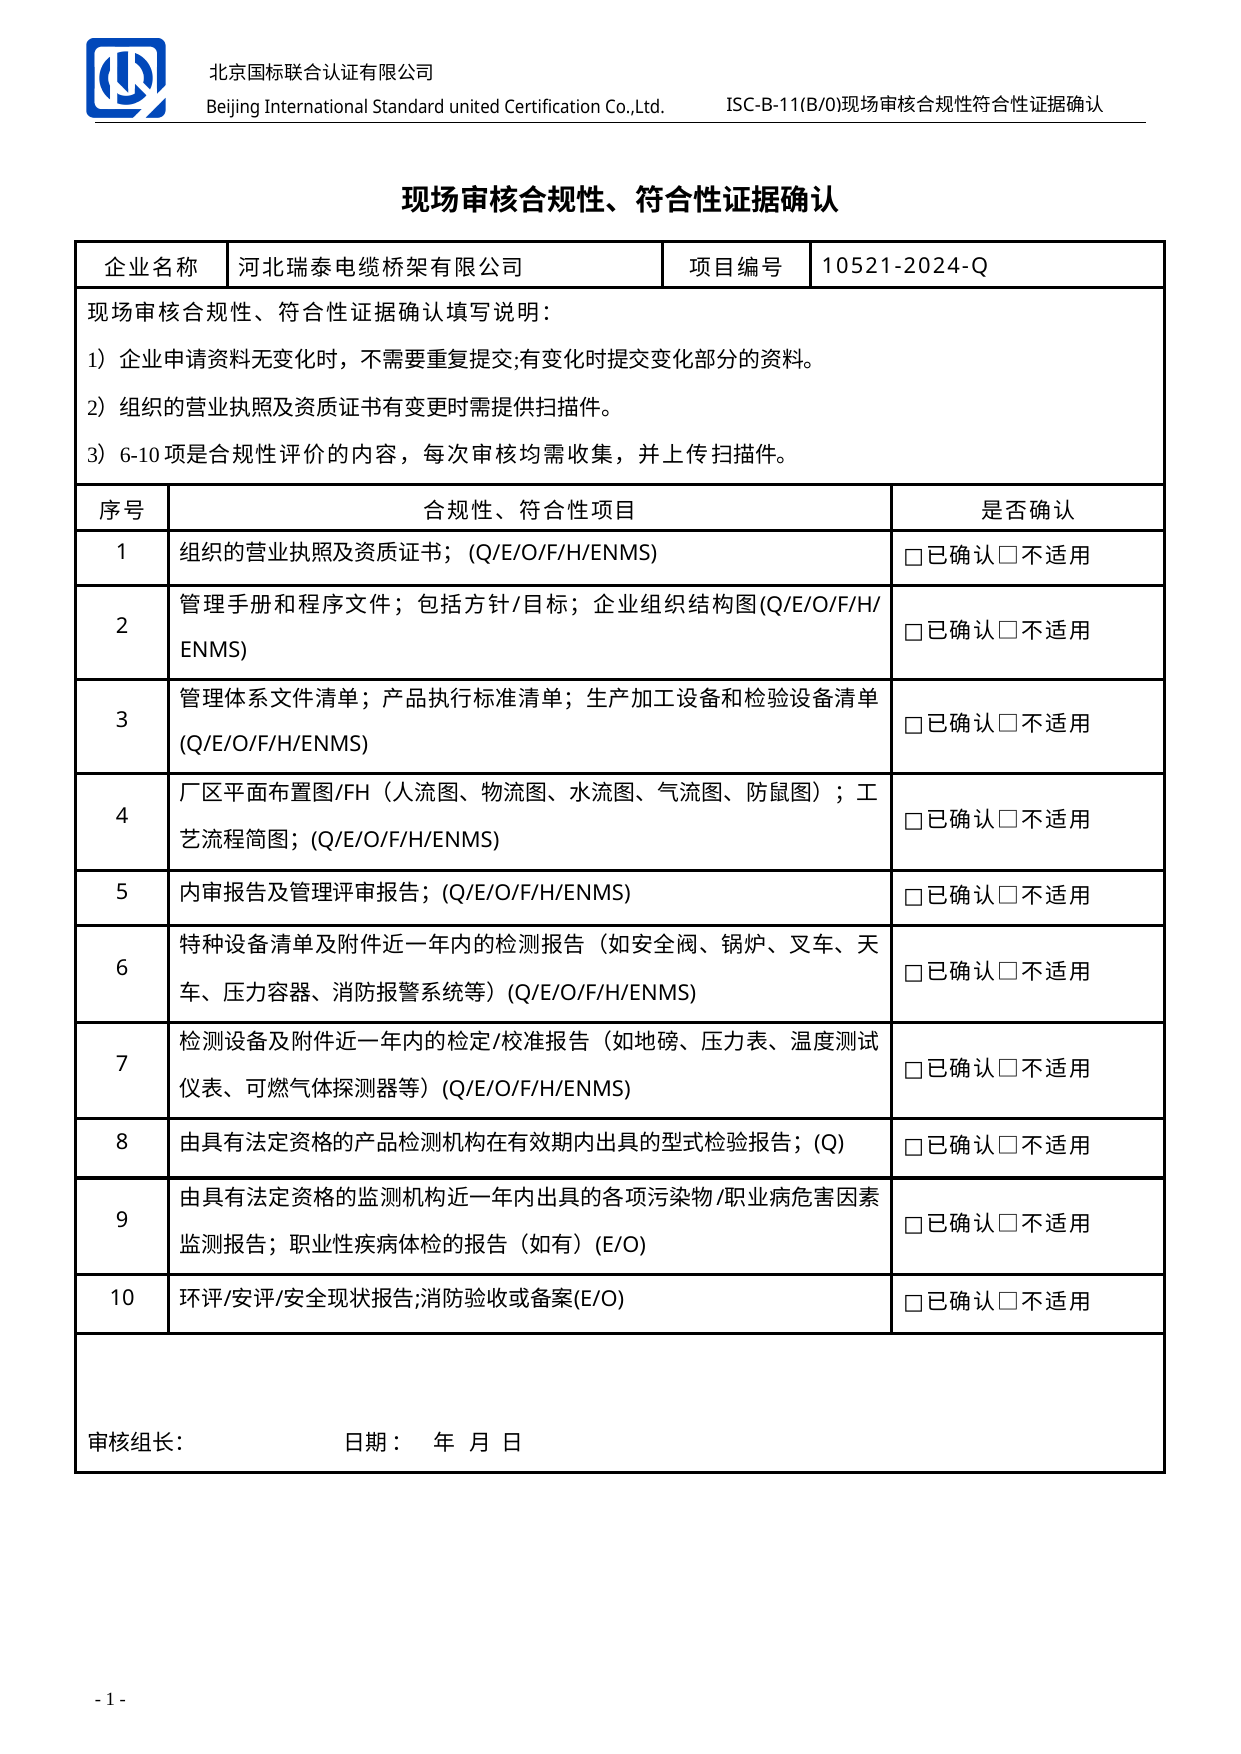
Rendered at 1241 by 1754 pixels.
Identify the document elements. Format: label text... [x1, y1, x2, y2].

text 现场审核合规性、符合性证据确认 [94, 177, 1146, 219]
table_cell 10 [77, 1276, 167, 1332]
table_cell 由具有法定资格的监测机构近一年内出具的各项污染物/职业病危害因素监测报告；职业性疾病体检的报告（如有）(E/O) [170, 1180, 890, 1273]
table_cell □已确认□不适用 [893, 775, 1163, 868]
table_cell 内审报告及管理评审报告；(Q/E/O/F/H/ENMS) [170, 872, 890, 924]
table_header 10521-2024-Q [812, 243, 1163, 286]
table_cell 1 [77, 532, 167, 584]
table_cell 2 [77, 587, 167, 678]
table_cell □已确认□不适用 [893, 1024, 1163, 1117]
table_cell 3 [77, 681, 167, 772]
table_cell 5 [77, 872, 167, 924]
table_header 企业名称 [77, 243, 226, 286]
table_cell 特种设备清单及附件近一年内的检测报告（如安全阀、锅炉、叉车、天车、压力容器、消防报警系统等）(Q/E/O/F/H/ENMS) [170, 927, 890, 1021]
table_cell □已确认□不适用 [893, 872, 1163, 924]
table_cell 审核组长： 日期 ： 年 月 日 [77, 1335, 1163, 1471]
table_cell 4 [77, 775, 167, 868]
table_cell 现场审核合规性、符合性证据确认填写说明： 1）企业申请资料无变化时，不需要重复提交;有变化时提交变化部分的资料。 2）组织的营业执照及资质证书有变更时需提供扫描件。 3）6-10项是合规性评价的内容，每次审核均需收集，并上传扫描件。 [77, 289, 1163, 483]
table_header 河北瑞泰电缆桥架有限公司 [229, 243, 661, 286]
table_header 项目编号 [664, 243, 809, 286]
table_cell 管理体系文件清单；产品执行标准清单；生产加工设备和检验设备清单(Q/E/O/F/H/ENMS) [170, 681, 890, 772]
table_cell 8 [77, 1120, 167, 1176]
table_cell 检测设备及附件近一年内的检定/校准报告（如地磅、压力表、温度测试仪表、可燃气体探测器等）(Q/E/O/F/H/ENMS) [170, 1024, 890, 1117]
table_cell 7 [77, 1024, 167, 1117]
table_cell 合规性、符合性项目 [170, 486, 890, 529]
table_cell □已确认□不适用 [893, 532, 1163, 584]
table_cell □已确认□不适用 [893, 587, 1163, 678]
table_cell 厂区平面布置图/FH（人流图、物流图、水流图、气流图、防鼠图）；工艺流程简图；(Q/E/O/F/H/ENMS) [170, 775, 890, 868]
table_cell □已确认□不适用 [893, 681, 1163, 772]
table_cell 环评/安评/安全现状报告;消防验收或备案(E/O) [170, 1276, 890, 1332]
table_cell 由具有法定资格的产品检测机构在有效期内出具的型式检验报告；(Q) [170, 1120, 890, 1176]
table_cell □已确认□不适用 [893, 927, 1163, 1021]
table_cell 管理手册和程序文件；包括方针/目标；企业组织结构图(Q/E/O/F/H/ENMS) [170, 587, 890, 678]
table_cell 组织的营业执照及资质证书； (Q/E/O/F/H/ENMS) [170, 532, 890, 584]
table_cell □已确认□不适用 [893, 1276, 1163, 1332]
table_cell □已确认□不适用 [893, 1120, 1163, 1176]
picture [86, 38, 166, 118]
table_cell □已确认□不适用 [893, 1180, 1163, 1273]
table_cell 序号 [77, 486, 167, 529]
table_cell 是否确认 [893, 486, 1163, 529]
table_cell 9 [77, 1180, 167, 1273]
table_cell 6 [77, 927, 167, 1021]
